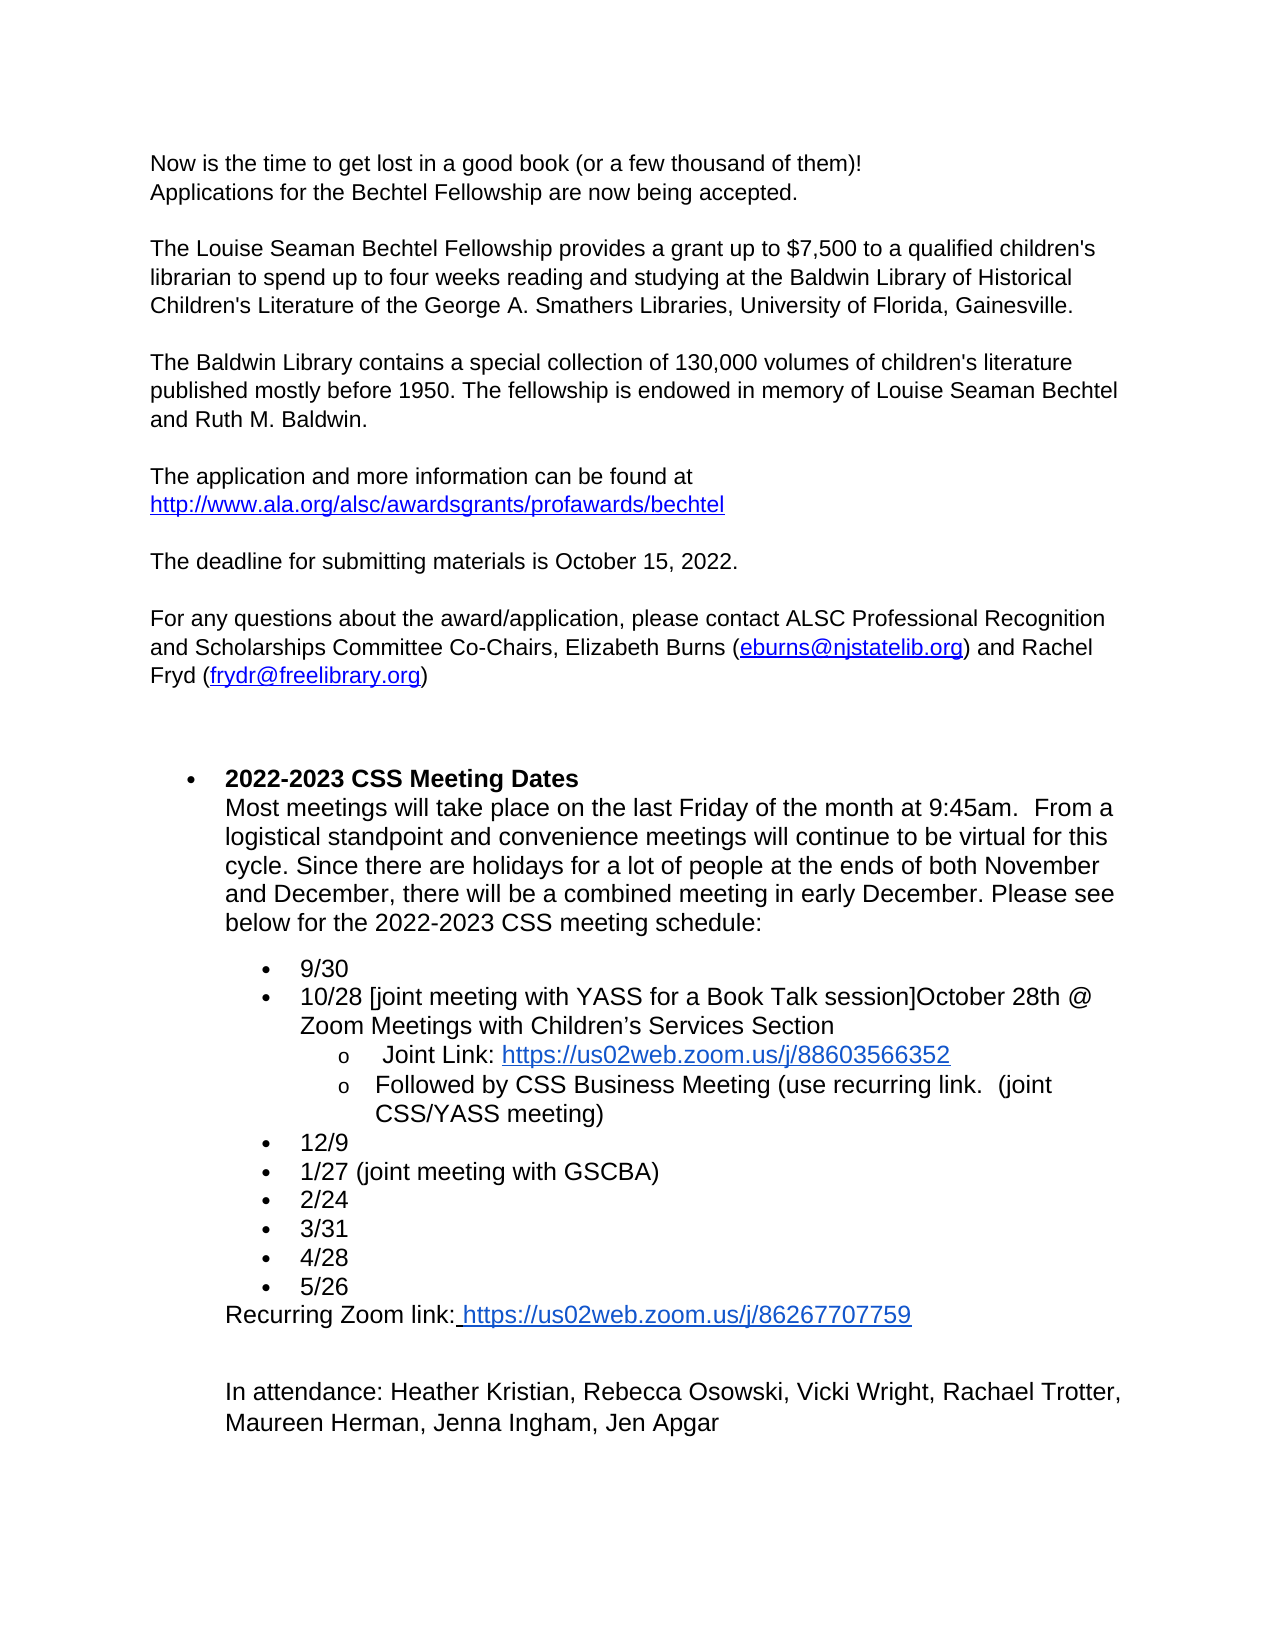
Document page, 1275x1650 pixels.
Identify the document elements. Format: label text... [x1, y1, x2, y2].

text Recurring Zoom link: https://us02web.zoom.us/j/86267707759 [225, 1301, 1125, 1329]
list Followed by CSS Business Meeting (use recurring link. (joint CSS/YASS meeting) [337, 1069, 1125, 1128]
text In attendance: Heather Kristian, Rebecca Osowski, Vicki Wright, Rachael Trotter, Maureen Herman, Jenna Ingham, Jen Apgar [225, 1377, 1125, 1437]
text Most meetings will take place on the last Friday of the month at 9:45am. From a logistical standpoint and convenience meetings will continue to be virtual for this cycle. Since there are holidays for a lot of people at the ends of both November and December, there will be a combined meeting in early December. Please see below for the 2022-2023 CSS meeting schedule: [225, 793, 1125, 937]
list 12/9 [262, 1128, 1125, 1157]
list 4/28 [262, 1243, 1125, 1272]
list Joint Link: https://us02web.zoom.us/j/88603566352 [337, 1040, 1125, 1069]
list 2022-2023 CSS Meeting Dates [187, 764, 1125, 793]
list 2/24 [262, 1186, 1125, 1214]
text Now is the time to get lost in a good book (or a few thousand of them)! Applications for the Bechtel Fellowship are now being accepted. The Louise Seaman Bechtel Fellowship provides a grant up to $7,500 to a qualified children's librarian to spend up to four weeks reading and studying at the Baldwin Library of Historical Children's Literature of the George A. Smathers Libraries, University of Florida, Gainesville. The Baldwin Library contains a special collection of 130,000 volumes of children's literature published mostly before 1950. The fellowship is endowed in memory of Louise Seaman Bechtel and Ruth M. Baldwin. The application and more information can be found at http://www.ala.org/alsc/awardsgrants/profawards/bechtel The deadline for submitting materials is October 15, 2022. For any questions about the award/application, please contact ALSC Professional Recognition and Scholarships Committee Co-Chairs, Elizabeth Burns (eburns@njstatelib.org) and Rachel Fryd (frydr@freelibrary.org) [150, 150, 1125, 688]
list 1/27 (joint meeting with GSCBA) [262, 1157, 1125, 1186]
list 10/28 [joint meeting with YASS for a Book Talk session]October 28th @ Zoom Meetings with Children’s Services Section [262, 982, 1125, 1040]
list 5/26 [262, 1272, 1125, 1301]
list 3/31 [262, 1214, 1125, 1243]
list 9/30 [262, 954, 1125, 982]
